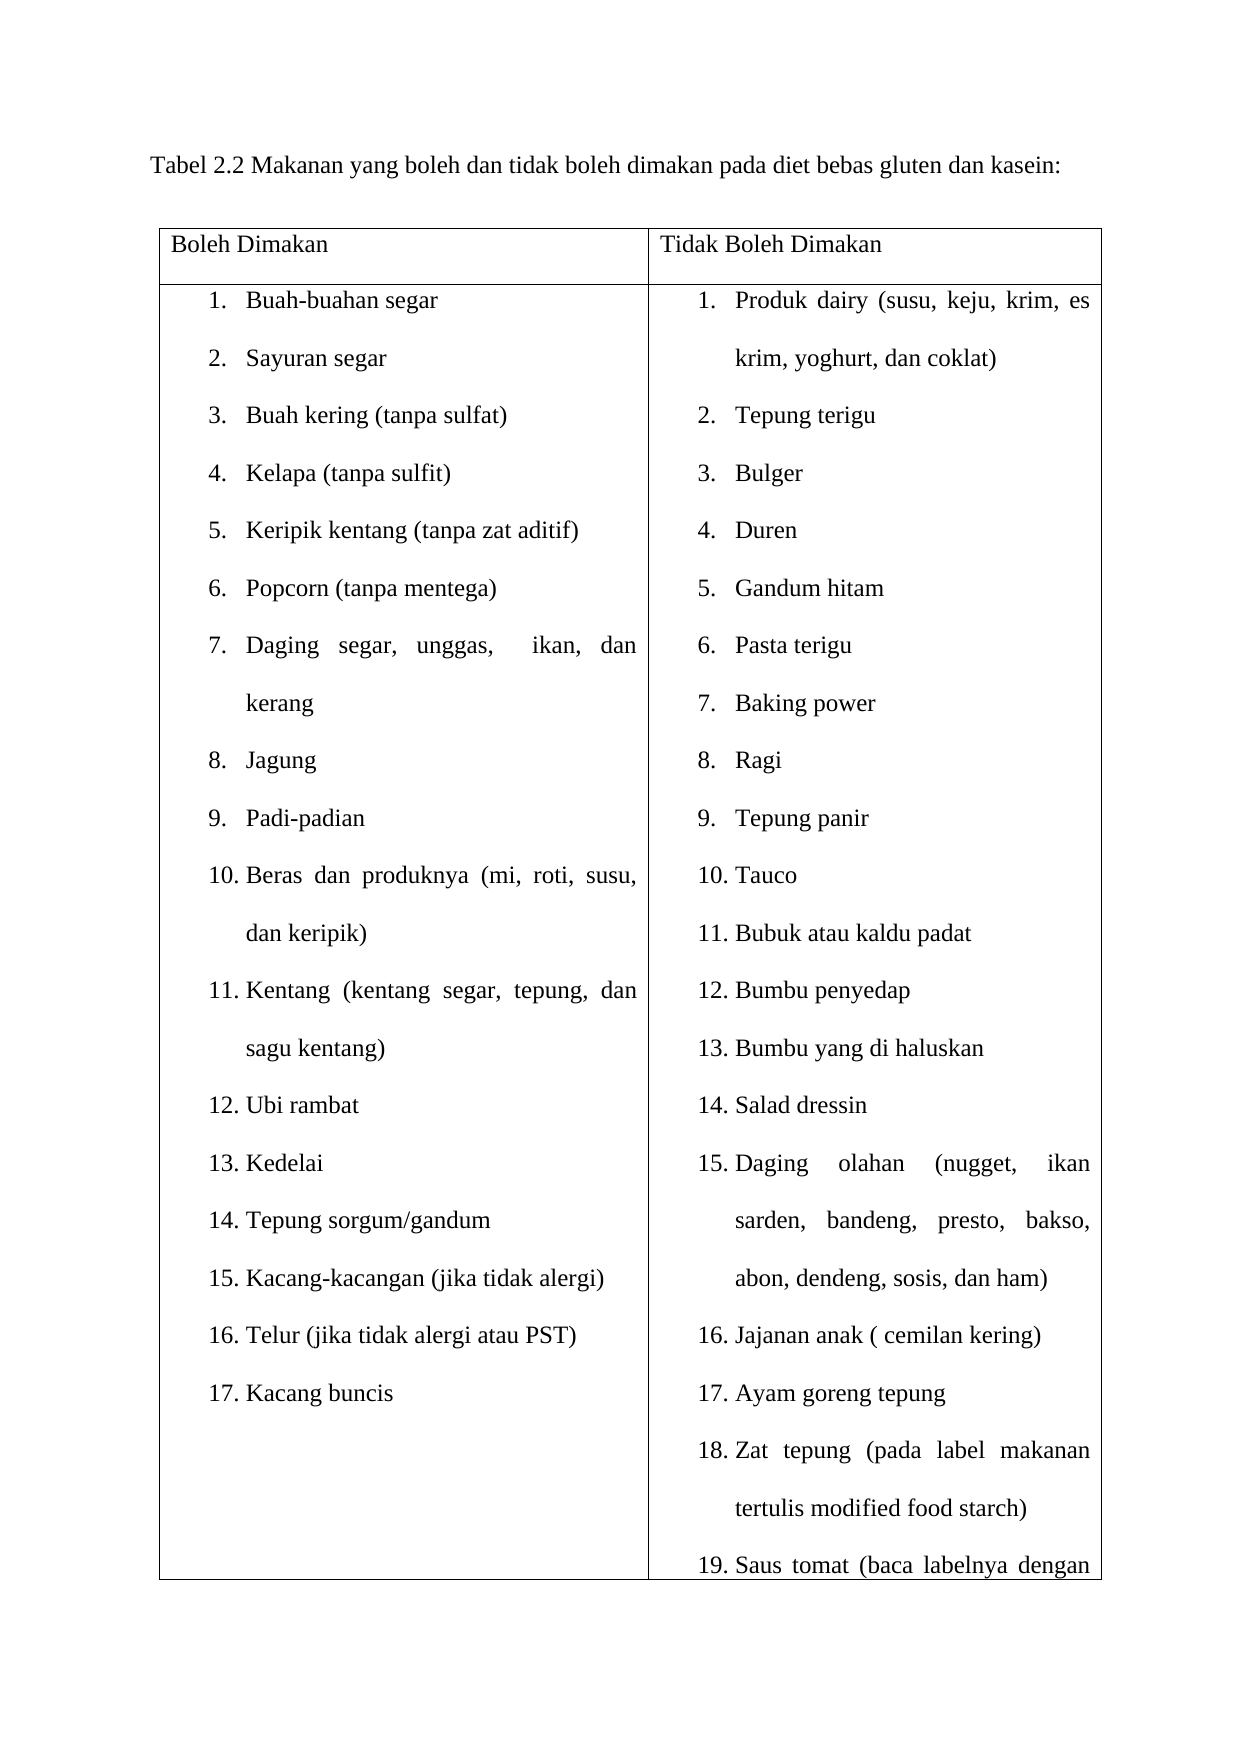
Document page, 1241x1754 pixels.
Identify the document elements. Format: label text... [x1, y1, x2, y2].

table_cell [160, 285, 648, 1579]
table_header Tidak Boleh Dimakan [649, 229, 1101, 284]
text Tabel 2.2 Makanan yang boleh dan tidak boleh dimakan pada diet bebas gluten dan kasein: [150, 150, 1090, 179]
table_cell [649, 285, 1101, 1579]
table_header Boleh Dimakan [160, 229, 648, 284]
